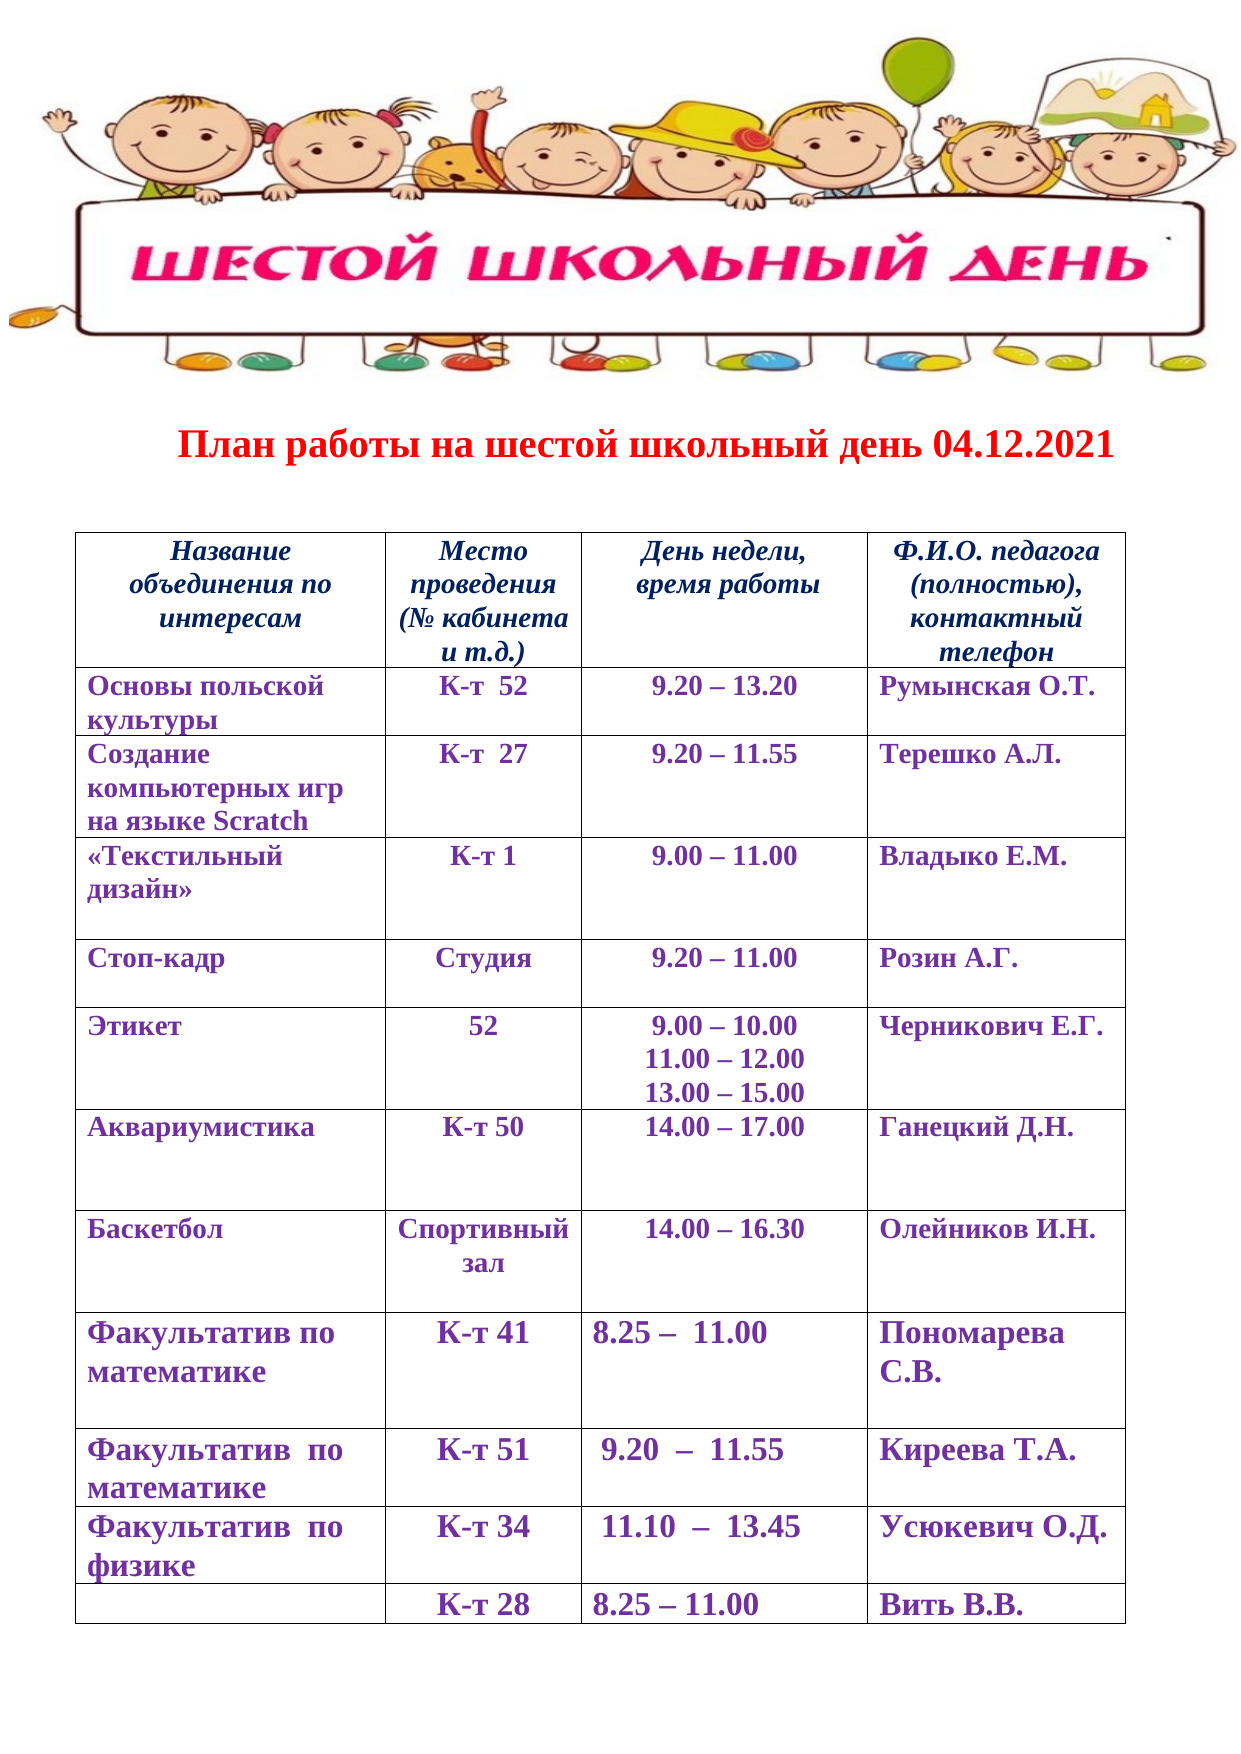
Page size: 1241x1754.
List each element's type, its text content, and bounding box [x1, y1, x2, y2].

table_cell К-т 52 [386, 668, 581, 735]
table_cell Олейников И.Н. [868, 1211, 1125, 1312]
table_cell Румынская О.Т. [868, 668, 1125, 735]
table_header День недели, время работы [582, 533, 867, 667]
table_cell 9.20 – 11.00 [582, 940, 867, 1007]
table_cell Факультатив по математике [76, 1313, 385, 1428]
table_cell К-т 34 [386, 1507, 581, 1583]
table_cell Ганецкий Д.Н. [868, 1110, 1125, 1210]
table_cell Баскетбол [76, 1211, 385, 1312]
table_cell К-т 51 [386, 1429, 581, 1506]
text План работы на шестой школьный день 04.12.2021 [177, 381, 1152, 466]
table_cell Студия [386, 940, 581, 1007]
table_header Место проведения (№ кабинета и т.д.) [386, 533, 581, 667]
table_cell Аквариумистика [76, 1110, 385, 1210]
table_cell 8.25 – 11.00 [582, 1313, 867, 1428]
table_cell 8.25 – 11.00 [582, 1584, 867, 1623]
table_cell «Текстильный дизайн» [76, 838, 385, 939]
table_cell 9.20 – 11.55 [582, 736, 867, 837]
table_cell Черникович Е.Г. [868, 1008, 1125, 1108]
table_header Ф.И.О. педагога (полностью), контактный телефон [868, 533, 1125, 667]
table_cell Стоп-кадр [76, 940, 385, 1007]
table_cell 9.20 – 11.55 [582, 1429, 867, 1506]
table_cell Основы польской культуры [76, 668, 385, 735]
table_cell Киреева Т.А. [868, 1429, 1125, 1506]
table_cell Пономарева С.В. [868, 1313, 1125, 1428]
table_header Название объединения по интересам [76, 533, 385, 667]
table_cell Спортивный зал [386, 1211, 581, 1312]
table_cell [76, 1584, 385, 1623]
table_cell 14.00 – 16.30 [582, 1211, 867, 1312]
table_cell Факультатив по математике [76, 1429, 385, 1506]
table_cell Факультатив по физике [76, 1507, 385, 1583]
table_cell Этикет [76, 1008, 385, 1108]
table_cell К-т 28 [386, 1584, 581, 1623]
table_cell Владыко Е.М. [868, 838, 1125, 939]
table_cell К-т 27 [386, 736, 581, 837]
table_cell 14.00 – 17.00 [582, 1110, 867, 1210]
table_cell 9.00 – 10.00 11.00 – 12.00 13.00 – 15.00 [582, 1008, 867, 1108]
table_cell К-т 50 [386, 1110, 581, 1210]
table_cell 52 [386, 1008, 581, 1108]
table_cell Терешко А.Л. [868, 736, 1125, 837]
table_cell 9.20 – 13.20 [582, 668, 867, 735]
table_cell Усюкевич О.Д. [868, 1507, 1125, 1583]
table_cell 9.00 – 11.00 [582, 838, 867, 939]
table_cell 11.10 – 13.45 [582, 1507, 867, 1583]
table_cell Вить В.В. [868, 1584, 1125, 1623]
table_cell К-т 1 [386, 838, 581, 939]
table_cell Розин А.Г. [868, 940, 1125, 1007]
table_cell Создание компьютерных игр на языке Scratch [76, 736, 385, 837]
picture [6, 27, 1238, 381]
table_cell К-т 41 [386, 1313, 581, 1428]
